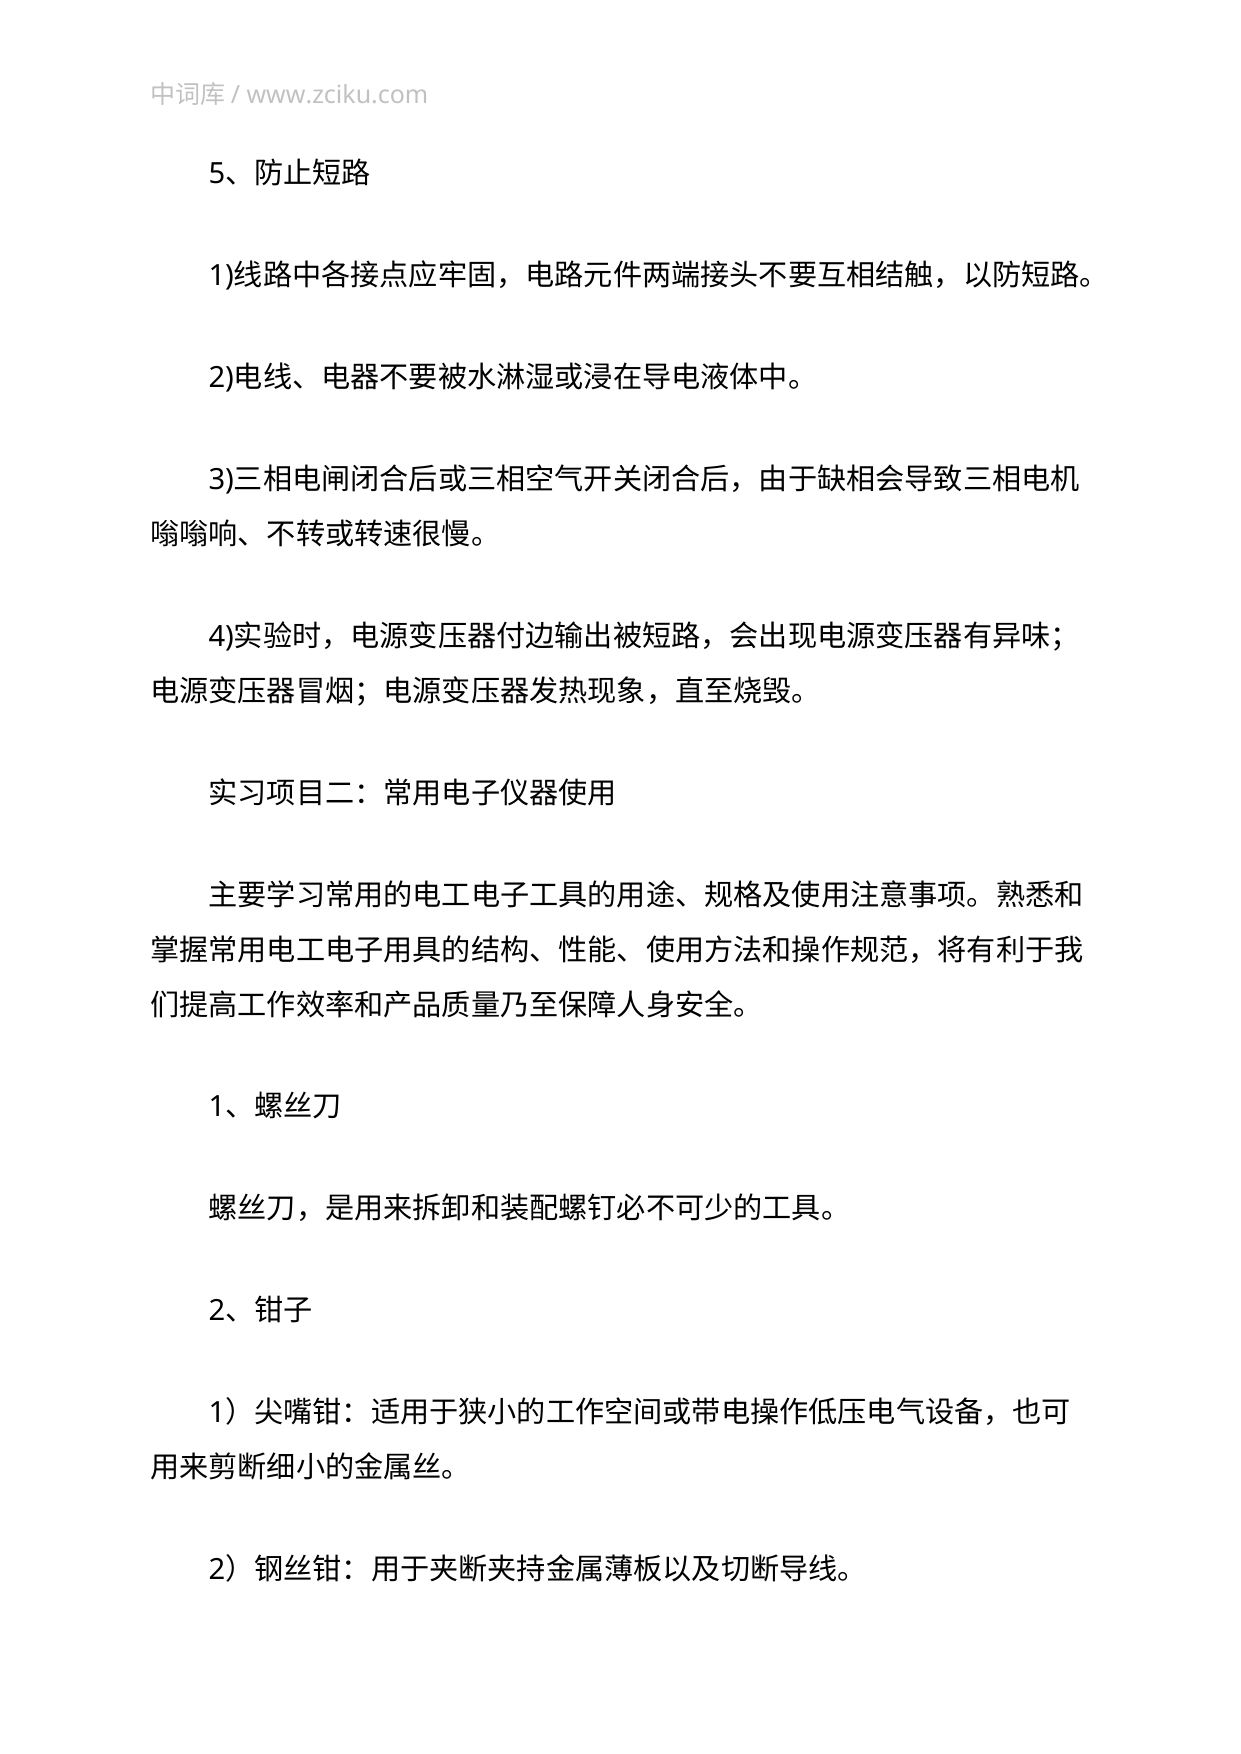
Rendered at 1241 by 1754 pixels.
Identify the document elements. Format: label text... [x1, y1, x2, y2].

text 1)线路中各接点应牢固，电路元件两端接头不要互相结触，以防短路。 [150, 252, 1090, 294]
text 实习项目二：常用电子仪器使用 [150, 769, 1090, 812]
text 5、防止短路 [150, 150, 1090, 192]
text 1）尖嘴钳：适用于狭小的工作空间或带电操作低压电气设备，也可用来剪断细小的金属丝。 [150, 1388, 1090, 1486]
text 3)三相电闸闭合后或三相空气开关闭合后，由于缺相会导致三相电机嗡嗡响、不转或转速很慢。 [150, 456, 1090, 553]
text 2）钢丝钳：用于夹断夹持金属薄板以及切断导线。 [150, 1545, 1090, 1588]
text 2、钳子 [150, 1287, 1090, 1329]
text 螺丝刀，是用来拆卸和装配螺钉必不可少的工具。 [150, 1185, 1090, 1227]
text 主要学习常用的电工电子工具的用途、规格及使用注意事项。熟悉和掌握常用电工电子用具的结构、性能、使用方法和操作规范，将有利于我们提高工作效率和产品质量乃至保障人身安全。 [150, 871, 1090, 1023]
text 1、螺丝刀 [150, 1083, 1090, 1125]
text 2)电线、电器不要被水淋湿或浸在导电液体中。 [150, 354, 1090, 396]
text 4)实验时，电源变压器付边输出被短路，会出现电源变压器有异味；电源变压器冒烟；电源变压器发热现象，直至烧毁。 [150, 613, 1090, 710]
